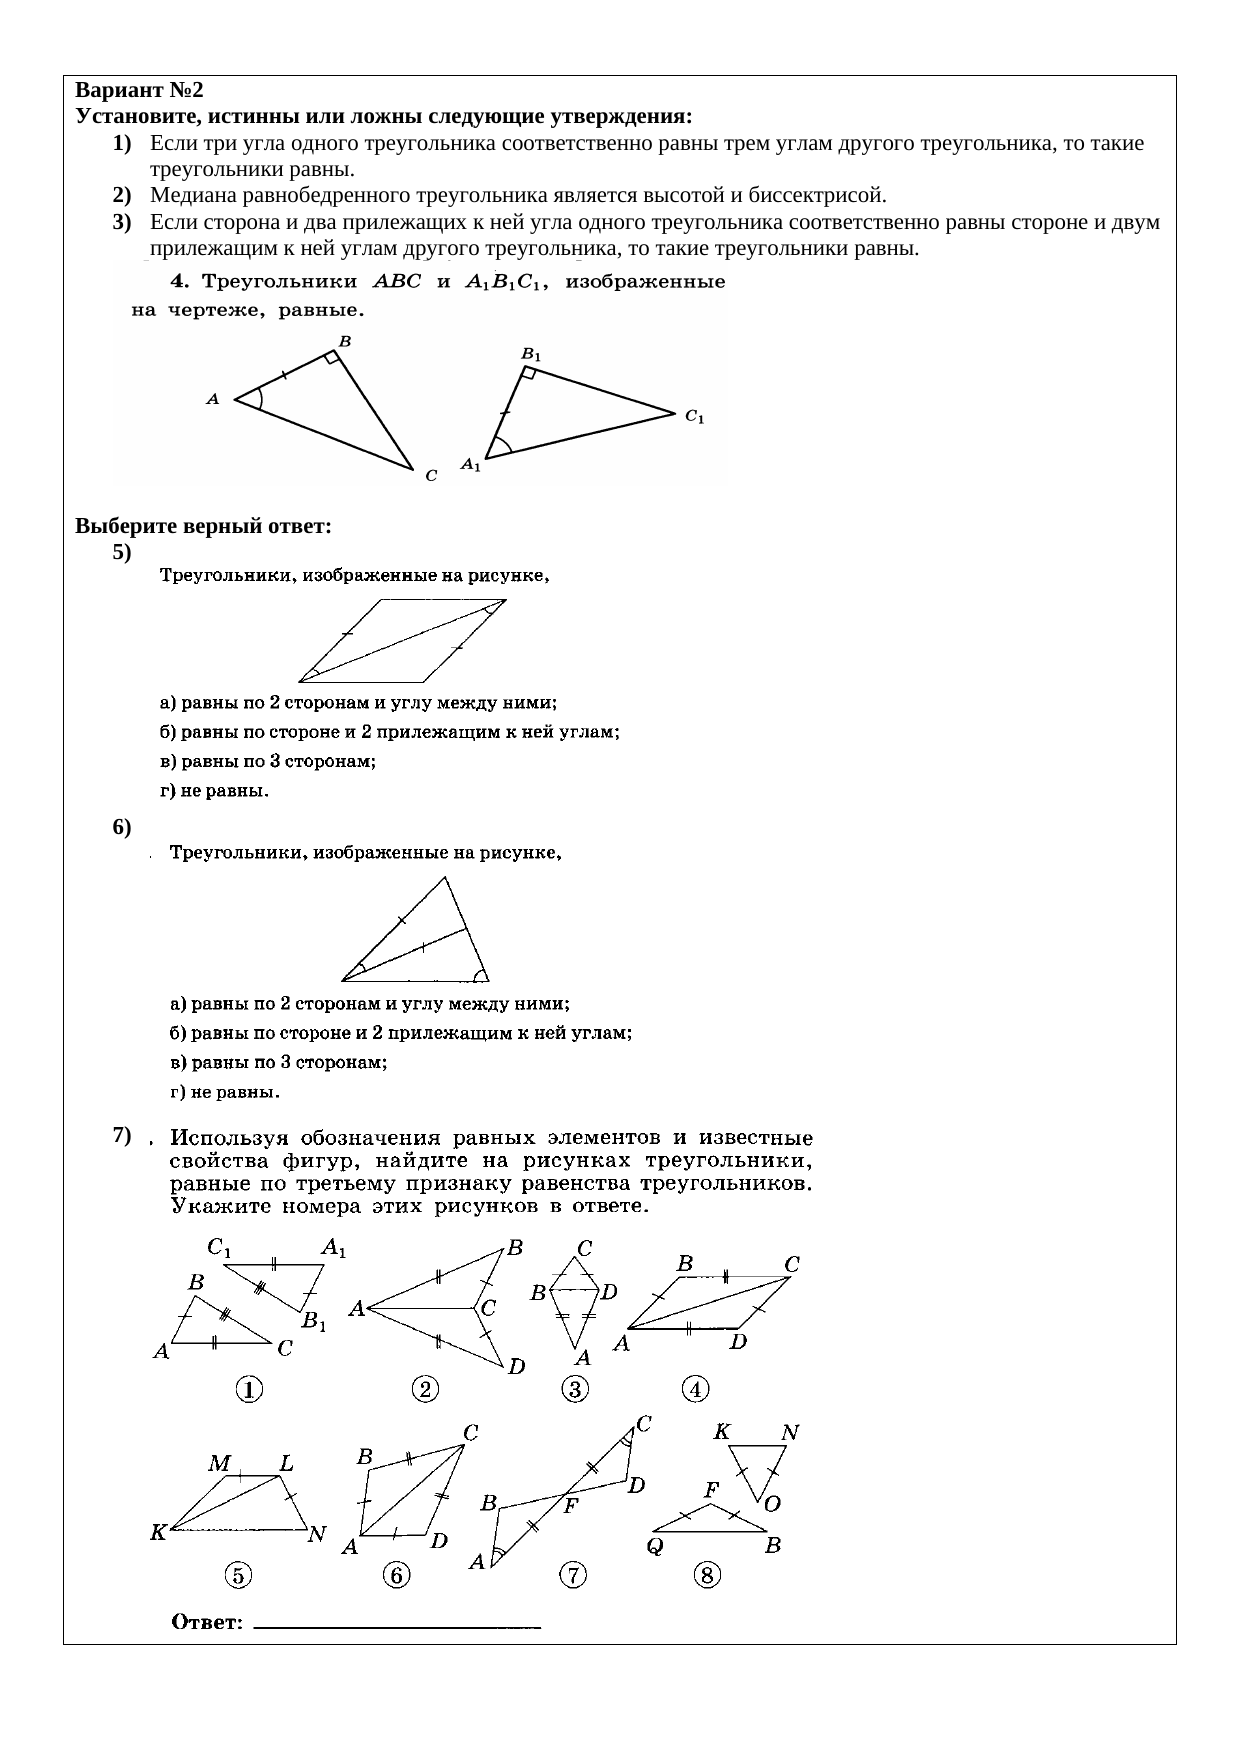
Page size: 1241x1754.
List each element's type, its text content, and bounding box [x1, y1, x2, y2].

picture [150, 841, 832, 1644]
picture [112, 260, 729, 486]
picture [150, 565, 639, 814]
table_cell Вариант №2 Установите, истинны или ложны следующие утверждения: Если три угла одного треугольника соответственно равны трем углам другого треугольника, то такие треугольники равны. Медиана равнобедренного треугольника является высотой и биссектрисой. Если сторона и два прилежащих к ней угла одного треугольника соответственно равны стороне и двум прилежащим к ней углам другого треугольника, то такие треугольники равны. Выберите верный ответ: [64, 76, 1176, 1643]
